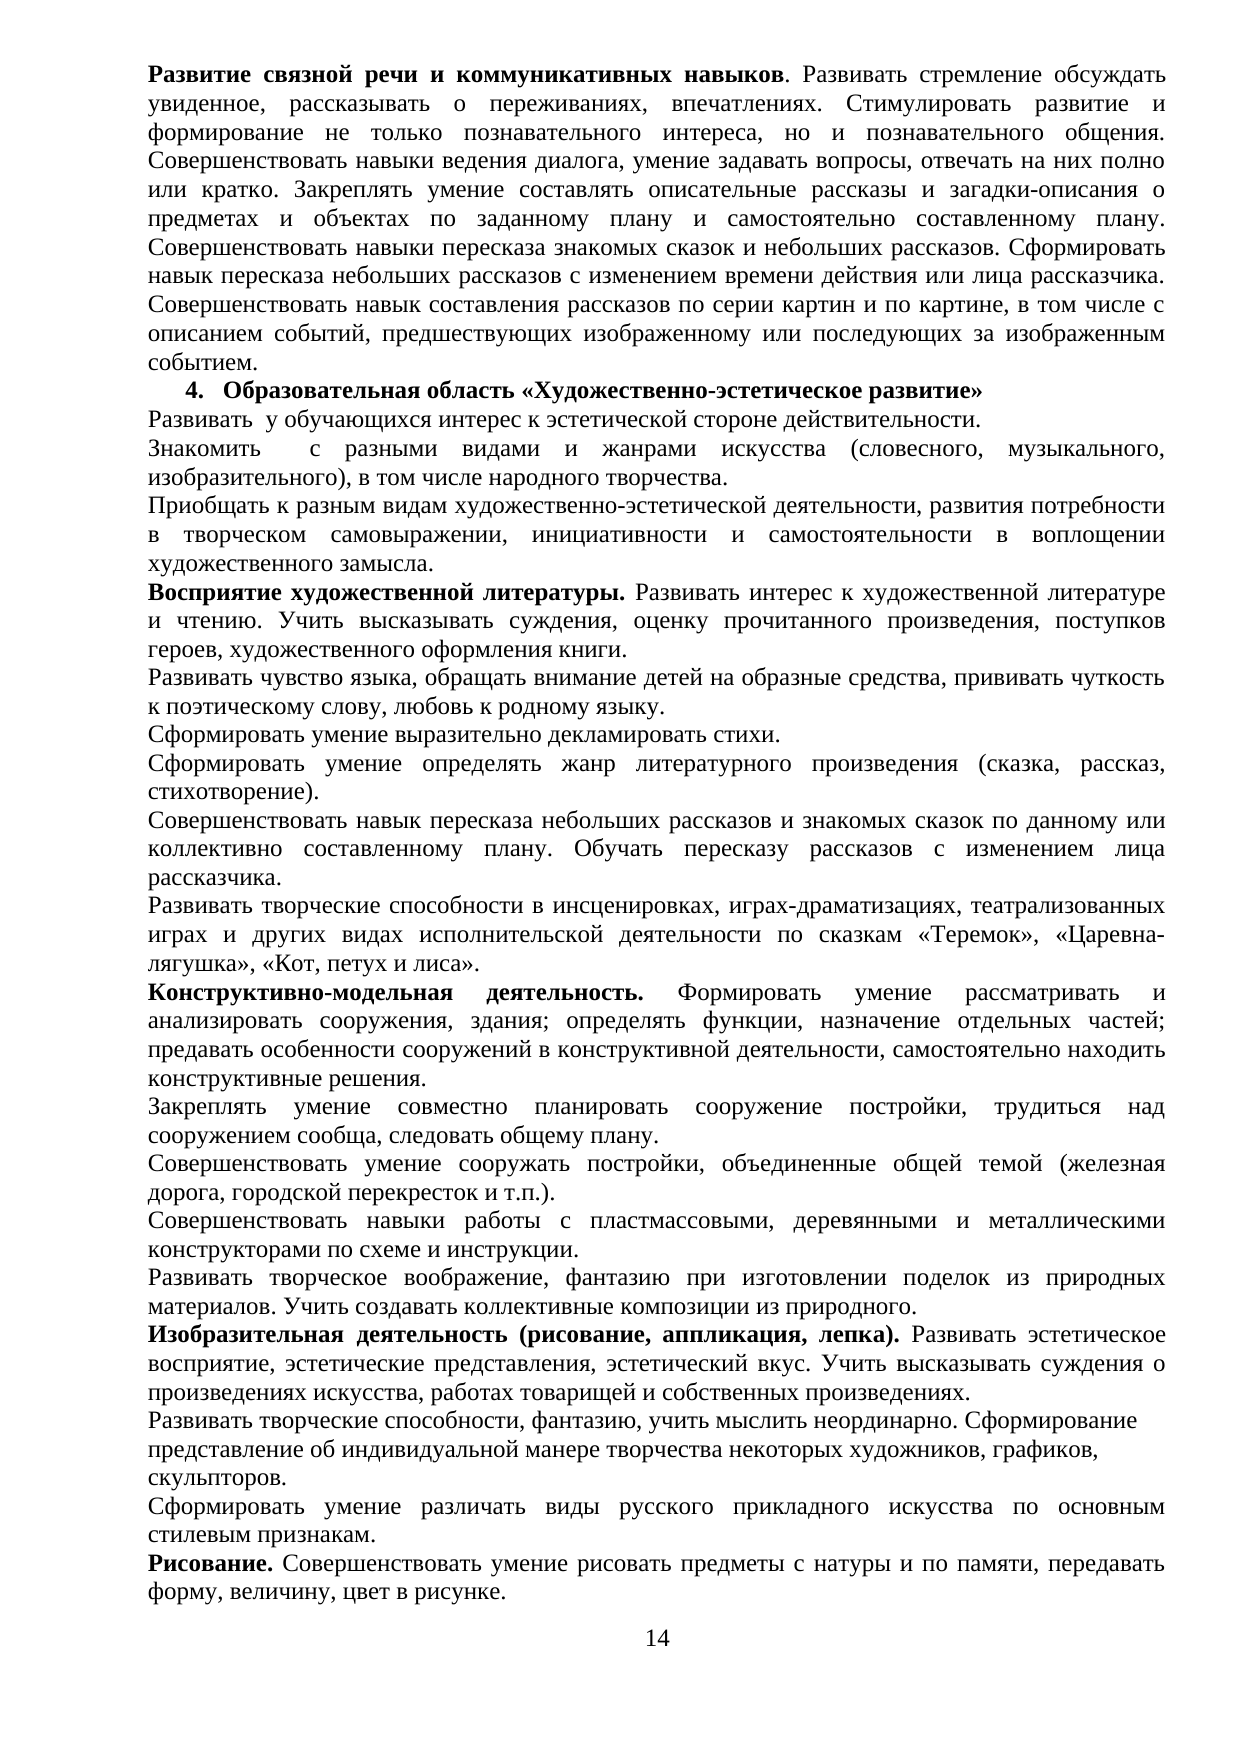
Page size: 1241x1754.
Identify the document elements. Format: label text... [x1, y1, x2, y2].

text Совершенствовать навык пересказа небольших рассказов и знакомых сказок по данному или коллективно составленному плану. Обучать пересказу рассказов с изменением лица рассказчика. [148, 806, 1166, 891]
list Образовательная область «Художественно-эстетическое развитие» [185, 375, 1166, 404]
text Развивать творческие способности в инсценировках, играх-драматизациях, театрализованных играх и других видах исполнительской деятельности по сказкам «Теремок», «Царевна-лягушка», «Кот, петух и лиса». [148, 891, 1166, 977]
text Развивать чувство языка, обращать внимание детей на образные средства, прививать чуткость к поэтическому слову, любовь к родному языку. [148, 663, 1166, 720]
text Сформировать умение определять жанр литературного произведения (сказка, рассказ, стихотворение). [148, 748, 1166, 806]
text Совершенствовать умение сооружать постройки, объединенные общей темой (железная дорога, городской перекресток и т.п.). [148, 1149, 1166, 1206]
text Рисование. Совершенствовать умение рисовать предметы с натуры и по памяти, передавать форму, величину, цвет в рисунке. [148, 1548, 1166, 1606]
text Изобразительная деятельность (рисование, аппликация, лепка). Развивать эстетическое восприятие, эстетические представления, эстетический вкус. Учить высказывать суждения о произведениях искусства, работах товарищей и собственных произведениях. [148, 1320, 1166, 1406]
text Развивать творческое воображение, фантазию при изготовлении поделок из природных материалов. Учить создавать коллективные композиции из природного. [148, 1263, 1166, 1320]
text Восприятие художественной литературы. Развивать интерес к художественной литературе и чтению. Учить высказывать суждения, оценку прочитанного произведения, поступков героев, художественного оформления книги. [148, 577, 1166, 663]
text Совершенствовать навыки работы с пластмассовыми, деревянными и металлическими конструкторами по схеме и инструкции. [148, 1206, 1166, 1263]
text Знакомить с разными видами и жанрами искусства (словесного, музыкального, изобразительного), в том числе народного творчества. [148, 433, 1166, 490]
text Сформировать умение различать виды русского прикладного искусства по основным стилевым признакам. [148, 1491, 1166, 1548]
text Развивать у обучающихся интерес к эстетической стороне действительности. [148, 404, 1166, 433]
text Конструктивно-модельная деятельность. Формировать умение рассматривать и анализировать сооружения, здания; определять функции, назначение отдельных частей; предавать особенности сооружений в конструктивной деятельности, самостоятельно находить конструктивные решения. [148, 977, 1166, 1092]
text Развивать творческие способности, фантазию, учить мыслить неординарно. Сформирование представление об индивидуальной манере творчества некоторых художников, графиков, скульпторов. [148, 1406, 1166, 1491]
text Развитие связной речи и коммуникативных навыков. Развивать стремление обсуждать увиденное, рассказывать о переживаниях, впечатлениях. Стимулировать развитие и формирование не только познавательного интереса, но и познавательного общения. Совершенствовать навыки ведения диалога, умение задавать вопросы, отвечать на них полно или кратко. Закреплять умение составлять описательные рассказы и загадки-описания о предметах и объектах по заданному плану и самостоятельно составленному плану. Совершенствовать навыки пересказа знакомых сказок и небольших рассказов. Сформировать навык пересказа небольших рассказов с изменением времени действия или лица рассказчика. Совершенствовать навык составления рассказов по серии картин и по картине, в том числе с описанием событий, предшествующих изображенному или последующих за изображенным событием. [148, 59, 1166, 375]
text Закреплять умение совместно планировать сооружение постройки, трудиться над сооружением сообща, следовать общему плану. [148, 1092, 1166, 1149]
text Приобщать к разным видам художественно-эстетической деятельности, развития потребности в творческом самовыражении, инициативности и самостоятельности в воплощении художественного замысла. [148, 490, 1166, 577]
text Сформировать умение выразительно декламировать стихи. [148, 720, 1166, 748]
